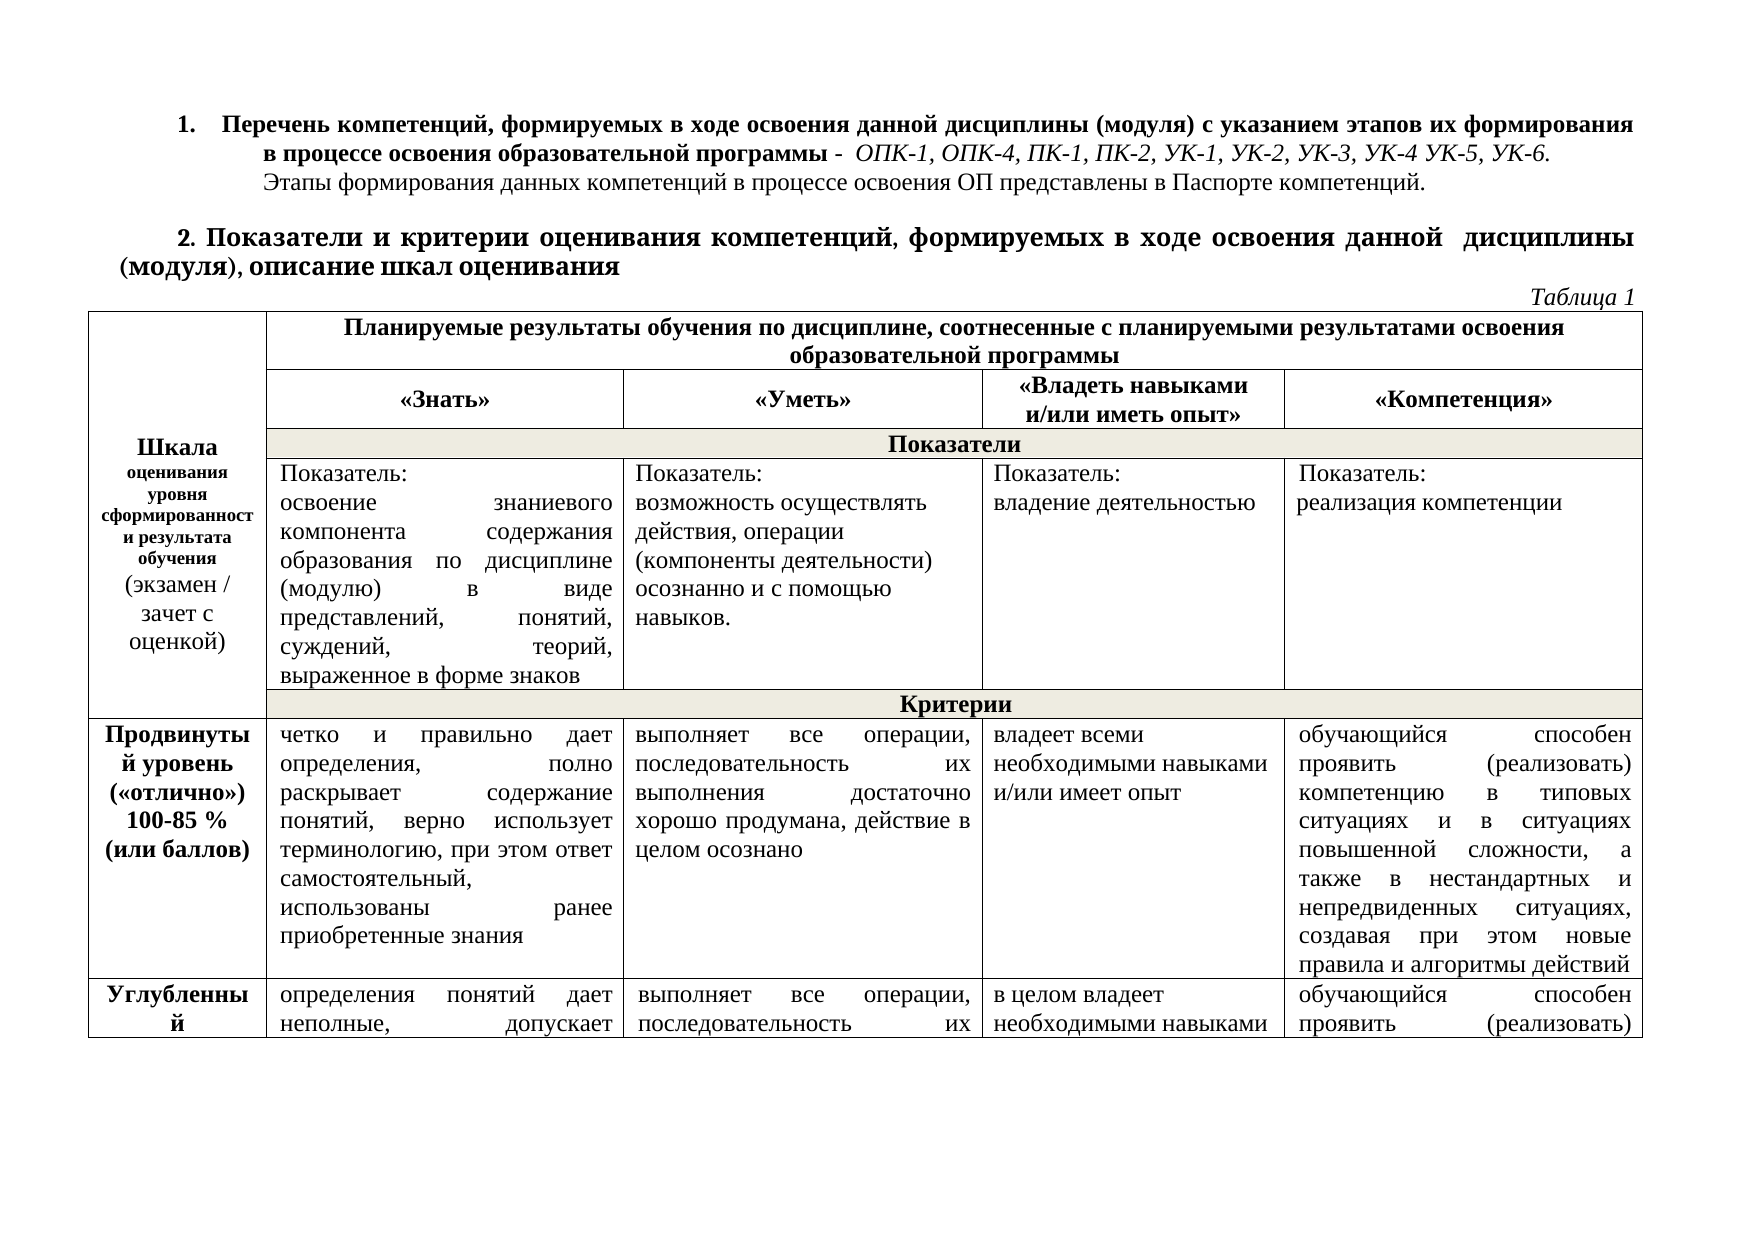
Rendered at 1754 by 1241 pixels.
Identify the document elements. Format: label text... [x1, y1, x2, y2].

table_header Планируемые результаты обучения по дисциплине, соотнесенные с планируемыми результатами освоения образовательной программы [267, 312, 1642, 369]
table_cell «Владеть навыками и/или иметь опыт» [983, 370, 1284, 428]
table_cell владеет всеми необходимыми навыками и/или имеет опыт [983, 719, 1284, 978]
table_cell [983, 979, 1284, 1037]
table_cell «Компетенция» [1285, 370, 1642, 428]
table_cell обучающийся способен проявить (реализовать) компетенцию в типовых ситуациях и в ситуациях повышенной сложности, а также в нестандартных и непредвиденных ситуациях, создавая при этом новые правила и алгоритмы действий [1285, 719, 1642, 978]
subtitle 2. Показатели и критерии оценивания компетенций, формируемых в ходе освоения данной дисциплины (модуля), описание шкал оценивания [118, 224, 1636, 282]
table_cell четко и правильно дает определения, полно раскрывает содержание понятий, верно использует терминологию, при этом ответ самостоятельный, использованы ранее приобретенные знания [267, 719, 623, 978]
subtitle Этапы формирования данных компетенций в процессе освоения ОП представлены в Паспорте компетенций. [263, 167, 1636, 196]
table_cell Показатель: реализация компетенции [1285, 459, 1642, 688]
table_cell Критерии [267, 690, 1642, 718]
table_cell «Уметь» [624, 370, 982, 428]
subtitle Перечень компетенций, формируемых в ходе освоения данной дисциплины (модуля) с указанием этапов их формирования в процессе освоения образовательной программы - ОПК-1, ОПК-4, ПК-1, ПК-2, УК-1, УК-2, УК-3, УК-4 УК-5, УК-6. [177, 109, 1636, 167]
table_cell Показатели [267, 429, 1642, 457]
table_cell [624, 979, 982, 1037]
table_cell Показатель: владение деятельностью [983, 459, 1284, 688]
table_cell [267, 979, 623, 1037]
table_cell Показатель: возможность осуществлять действия, операции (компоненты деятельности) осознанно и с помощью навыков. [624, 459, 982, 688]
table_cell Продвинутый уровень («отлично») 100-85 % (или баллов) [89, 719, 266, 978]
table_cell «Знать» [267, 370, 623, 428]
table_cell Показатель: освоение знаниевого компонента содержания образования по дисциплине (модулю) в виде представлений, понятий, суждений, теорий, выраженное в форме знаков [267, 459, 623, 688]
table_cell выполняет все операции, последовательность их выполнения достаточно хорошо продумана, действие в целом осознано [624, 719, 982, 978]
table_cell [1285, 979, 1642, 1037]
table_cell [89, 979, 266, 1037]
text Таблица 1 [118, 282, 1636, 311]
table_header Шкала оценивания уровня сформированности результата обучения (экзамен / зачет с оценкой) [89, 312, 266, 718]
